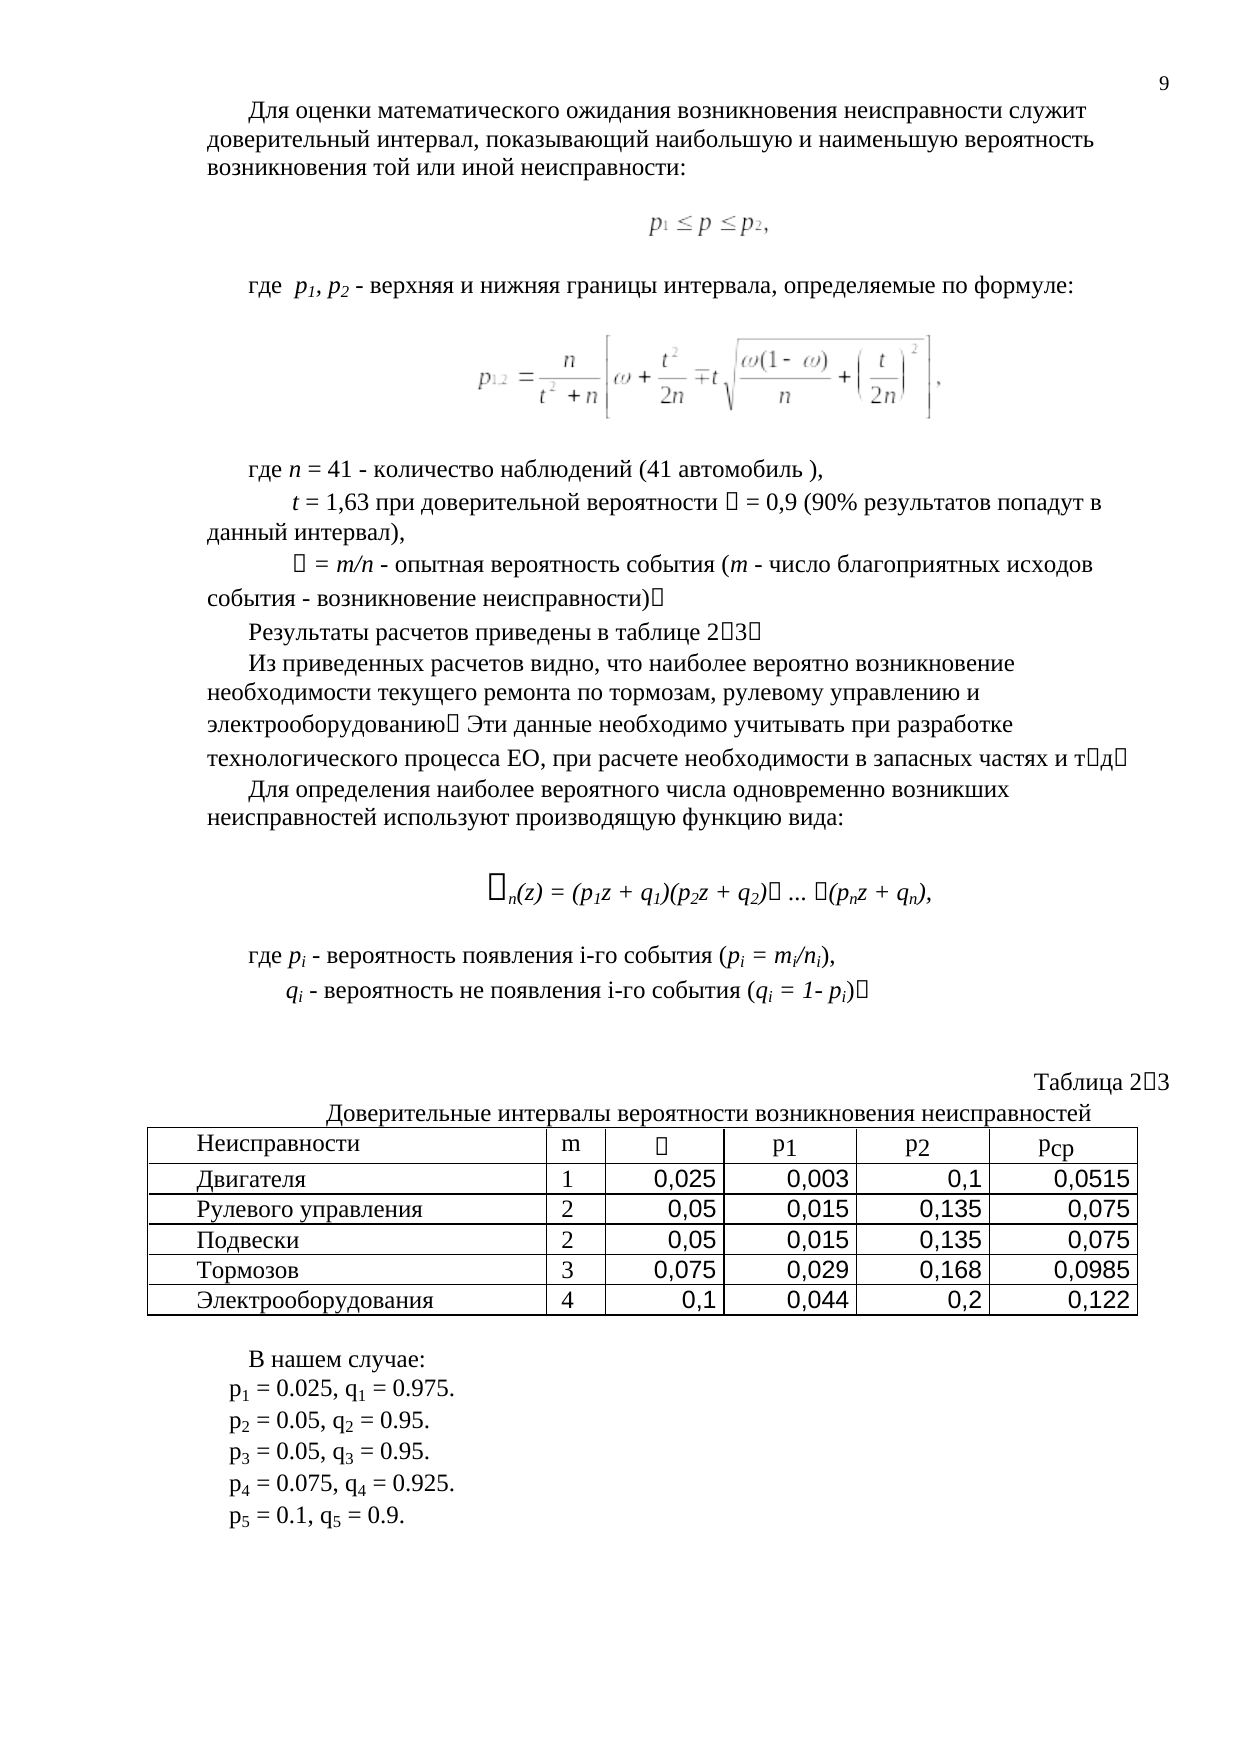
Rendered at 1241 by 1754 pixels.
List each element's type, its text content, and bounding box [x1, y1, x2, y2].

table_cell 0,044 [725, 1285, 856, 1314]
text p4 = 0.075, q4 = 0.925. [148, 1468, 1169, 1500]
table_cell 0,122 [990, 1285, 1137, 1314]
text p1 = 0.025, q1 = 0.975. [148, 1373, 1169, 1405]
text n(z) = (p1z + q1)(p2z + q2) ... (pnz + qn), [207, 860, 1169, 911]
table_cell 0,1 [857, 1164, 989, 1193]
text В нашем случае: [207, 1344, 1169, 1373]
text qi - вероятность не появления i-го события (qi = 1- pi) [207, 971, 1169, 1007]
table_header Неисправности [148, 1128, 546, 1162]
text p3 = 0.05, q3 = 0.95. [148, 1436, 1169, 1468]
table_cell 0,015 [725, 1225, 856, 1253]
text где pi - вероятность появления i-го события (pi = mi/ni), [207, 940, 1169, 971]
table_cell 3 [547, 1255, 605, 1284]
table_cell 0,075 [990, 1195, 1137, 1223]
table_cell 4 [547, 1285, 605, 1314]
text  = m/n - опытная вероятность события (m - число благоприятных исходов события - возникновение неисправности) [207, 546, 1169, 614]
table_cell 0,0515 [990, 1164, 1137, 1193]
table_cell 2 [547, 1225, 605, 1253]
text Результаты расчетов приведены в таблице 23 [207, 614, 1169, 648]
table_cell Подвески [148, 1224, 546, 1253]
table_cell 0,2 [857, 1285, 989, 1314]
table_cell 0,135 [857, 1225, 989, 1253]
table_header p2 [857, 1128, 989, 1162]
table_cell 0,05 [606, 1195, 723, 1223]
table_cell Двигателя [148, 1164, 546, 1193]
table_cell 0,015 [725, 1195, 856, 1223]
table_cell 0,003 [725, 1164, 856, 1193]
table_header  [606, 1128, 724, 1162]
text Для оценки математического ожидания возникновения неисправности служит доверительный интервал, показывающий наибольшую и наименьшую вероятность возникновения той или иной неисправности: [207, 95, 1169, 181]
text p2 = 0.05, q2 = 0.95. [148, 1405, 1169, 1436]
text где p1, p2 - верхняя и нижняя границы интервала, определяемые по формуле: [207, 270, 1169, 302]
text t = 1,63 при доверительной вероятности  = 0,9 (90% результатов попадут в данный интервал), [207, 483, 1169, 546]
table_cell 0,168 [857, 1255, 989, 1284]
table_cell 0,075 [606, 1255, 723, 1284]
table_cell 0,135 [857, 1195, 989, 1223]
text Доверительные интервалы вероятности возникновения неисправностей [207, 1098, 1169, 1127]
text где n = 41 - количество наблюдений (41 автомобиль ), [207, 454, 1169, 483]
table_cell 0,0985 [990, 1255, 1137, 1284]
table_cell 0,075 [990, 1225, 1137, 1253]
table_cell Электрооборудования [148, 1285, 546, 1314]
table_cell 0,1 [606, 1285, 723, 1314]
table_cell Рулевого управления [148, 1194, 546, 1223]
table_cell Тормозов [148, 1255, 546, 1284]
table_cell 0,05 [606, 1225, 723, 1253]
text Из приведенных расчетов видно, что наиболее вероятно возникновение необходимости текущего ремонта по тормозам, рулевому управлению и электрооборудованию Эти данные необходимо учитывать при разработке технологического процесса ЕО, при расчете необходимости в запасных частях и тд [207, 648, 1169, 774]
table_cell 2 [547, 1195, 605, 1223]
text Таблица 23 [207, 1064, 1169, 1098]
table_cell 0,025 [606, 1164, 723, 1193]
text p5 = 0.1, q5 = 0.9. [148, 1500, 1169, 1531]
table_cell 0,029 [725, 1255, 856, 1284]
table_header p1 [725, 1128, 856, 1162]
table_header m [547, 1128, 605, 1162]
text Для определения наиболее вероятного числа одновременно возникших неисправностей используют производящую функцию вида: [207, 774, 1169, 831]
table_cell 1 [547, 1164, 605, 1193]
table_header pср [990, 1128, 1137, 1162]
